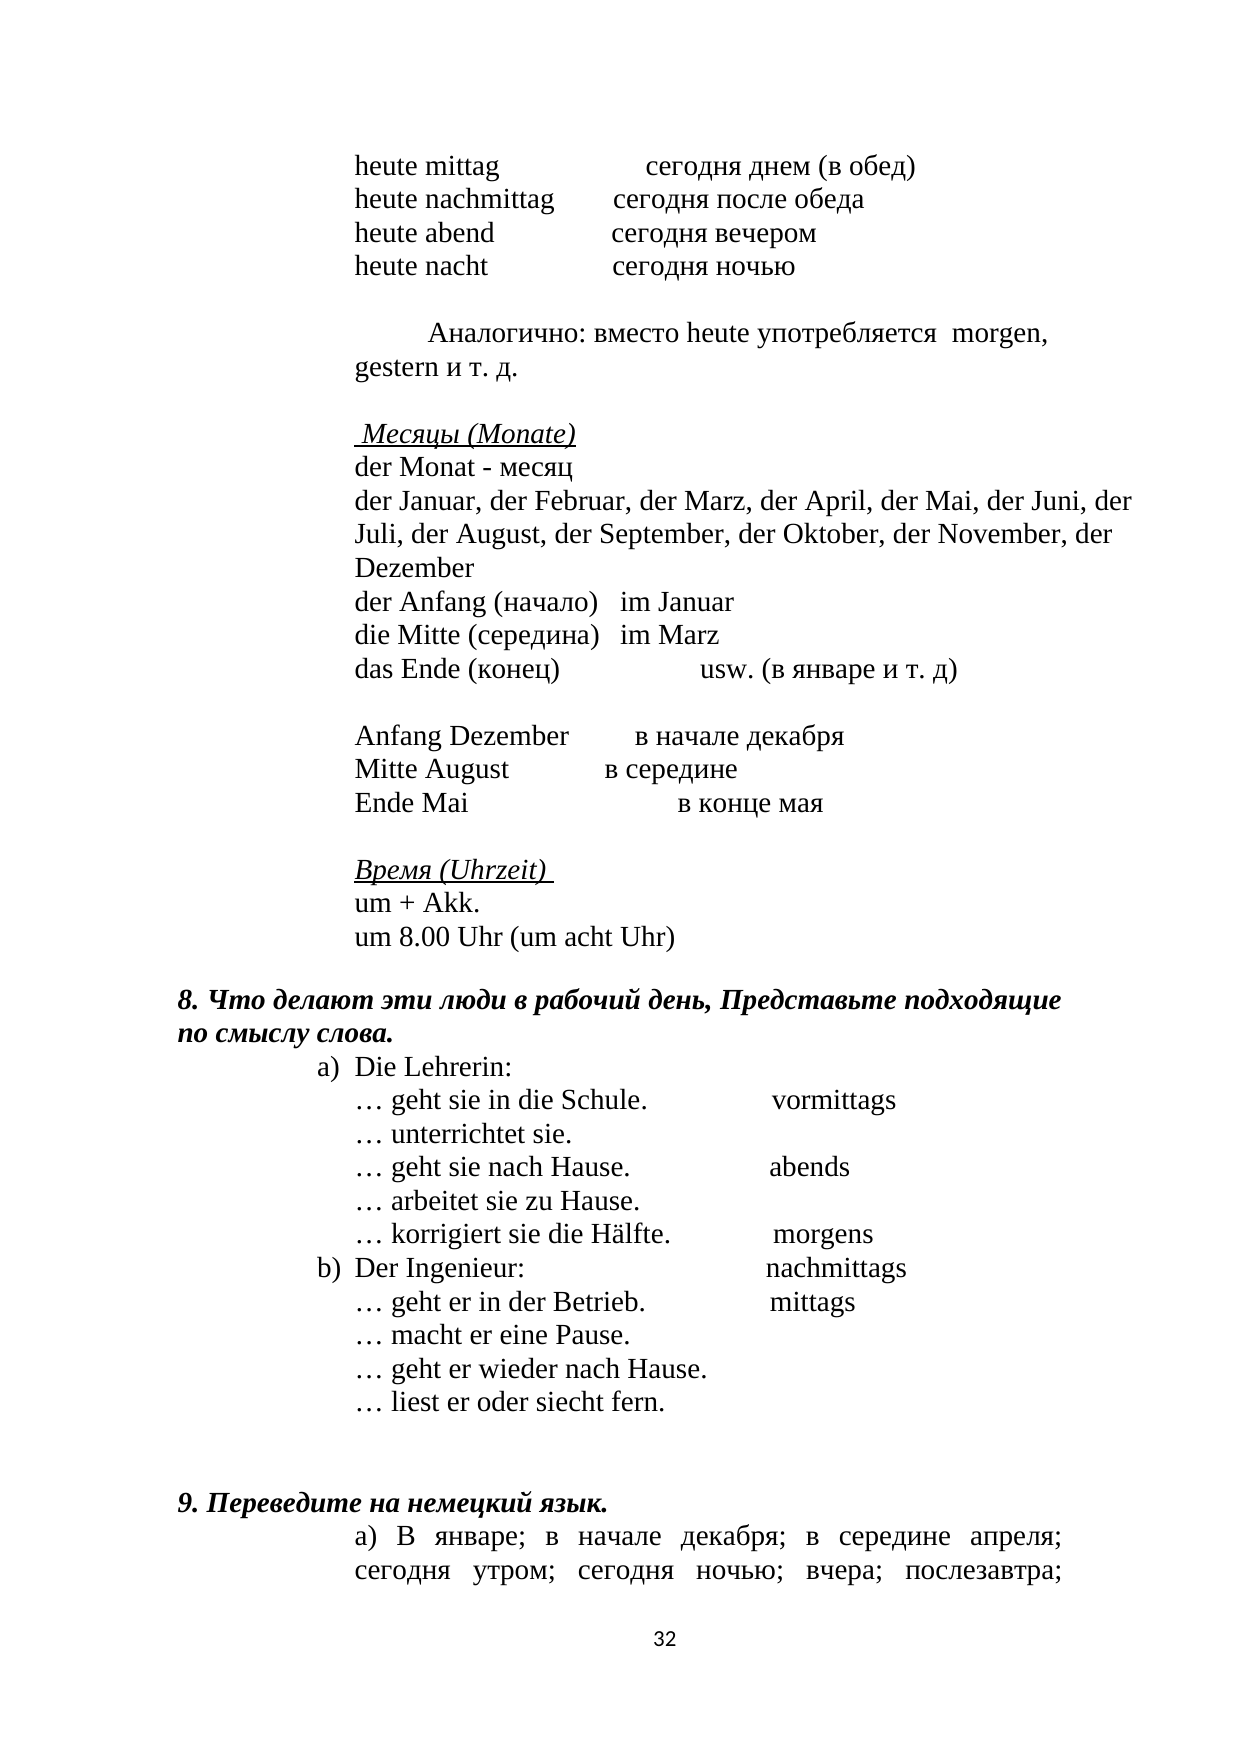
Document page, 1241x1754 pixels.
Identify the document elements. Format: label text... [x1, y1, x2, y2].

text Месяцы (Monate) [354, 416, 1063, 449]
text um + Akk. [354, 886, 1063, 919]
list 9. Переведите на немецкий язык. [177, 1485, 1063, 1518]
list Die Lehrerin: [317, 1049, 1063, 1082]
list … geht er in der Betrieb. mittags [354, 1284, 1063, 1317]
text das Ende (конец) usw. (в январе и т. д) [354, 651, 1063, 684]
text heute mittag сегодня днем (в обед) [354, 148, 1063, 181]
text Mitte August в середине [354, 751, 1063, 785]
list … arbeitet sie zu Hause. [354, 1183, 1063, 1217]
list … macht er eine Pause. [354, 1317, 1063, 1351]
list … geht sie in die Schule. vormittags [354, 1082, 1063, 1116]
list Der Ingenieur: nachmittags [317, 1250, 1063, 1284]
text heute nachmittag сегодня после обеда [354, 181, 1063, 215]
text Ende Mai в конце мая [354, 785, 1063, 818]
list … liest er oder siecht fern. [354, 1384, 1063, 1418]
text die Mitte (середина) im Marz [354, 617, 1063, 651]
text Аналогично: вместо heute употребляется morgen, gestern и т. д. [354, 315, 1063, 382]
text um 8.00 Uhr (um acht Uhr) [354, 919, 1063, 953]
list … korrigiert sie die Hälfte. morgens [354, 1217, 1063, 1250]
list … unterrichtet sie. [354, 1116, 1063, 1149]
text heute nacht сегодня ночью [354, 248, 1063, 282]
text der Januar, der Februar, der Marz, der April, der Mai, der Juni, der Juli, der August, der September, der Oktober, der November, der Dezember [354, 483, 1152, 584]
text der Monat - месяц [354, 449, 1063, 483]
list 8. Что делают эти люди в рабочий день, Представьте подходящие по смыслу слова. [177, 982, 1063, 1049]
text heute abend сегодня вечером [354, 215, 1063, 248]
text Anfang Dezember в начале декабря [354, 718, 1063, 751]
list … geht sie nach Hause. abends [354, 1149, 1063, 1183]
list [354, 1518, 1063, 1586]
text Время (Uhrzeit) [354, 852, 1063, 886]
list … geht er wieder nach Hause. [354, 1351, 1063, 1384]
text der Anfang (начало) im Januar [354, 584, 1063, 617]
